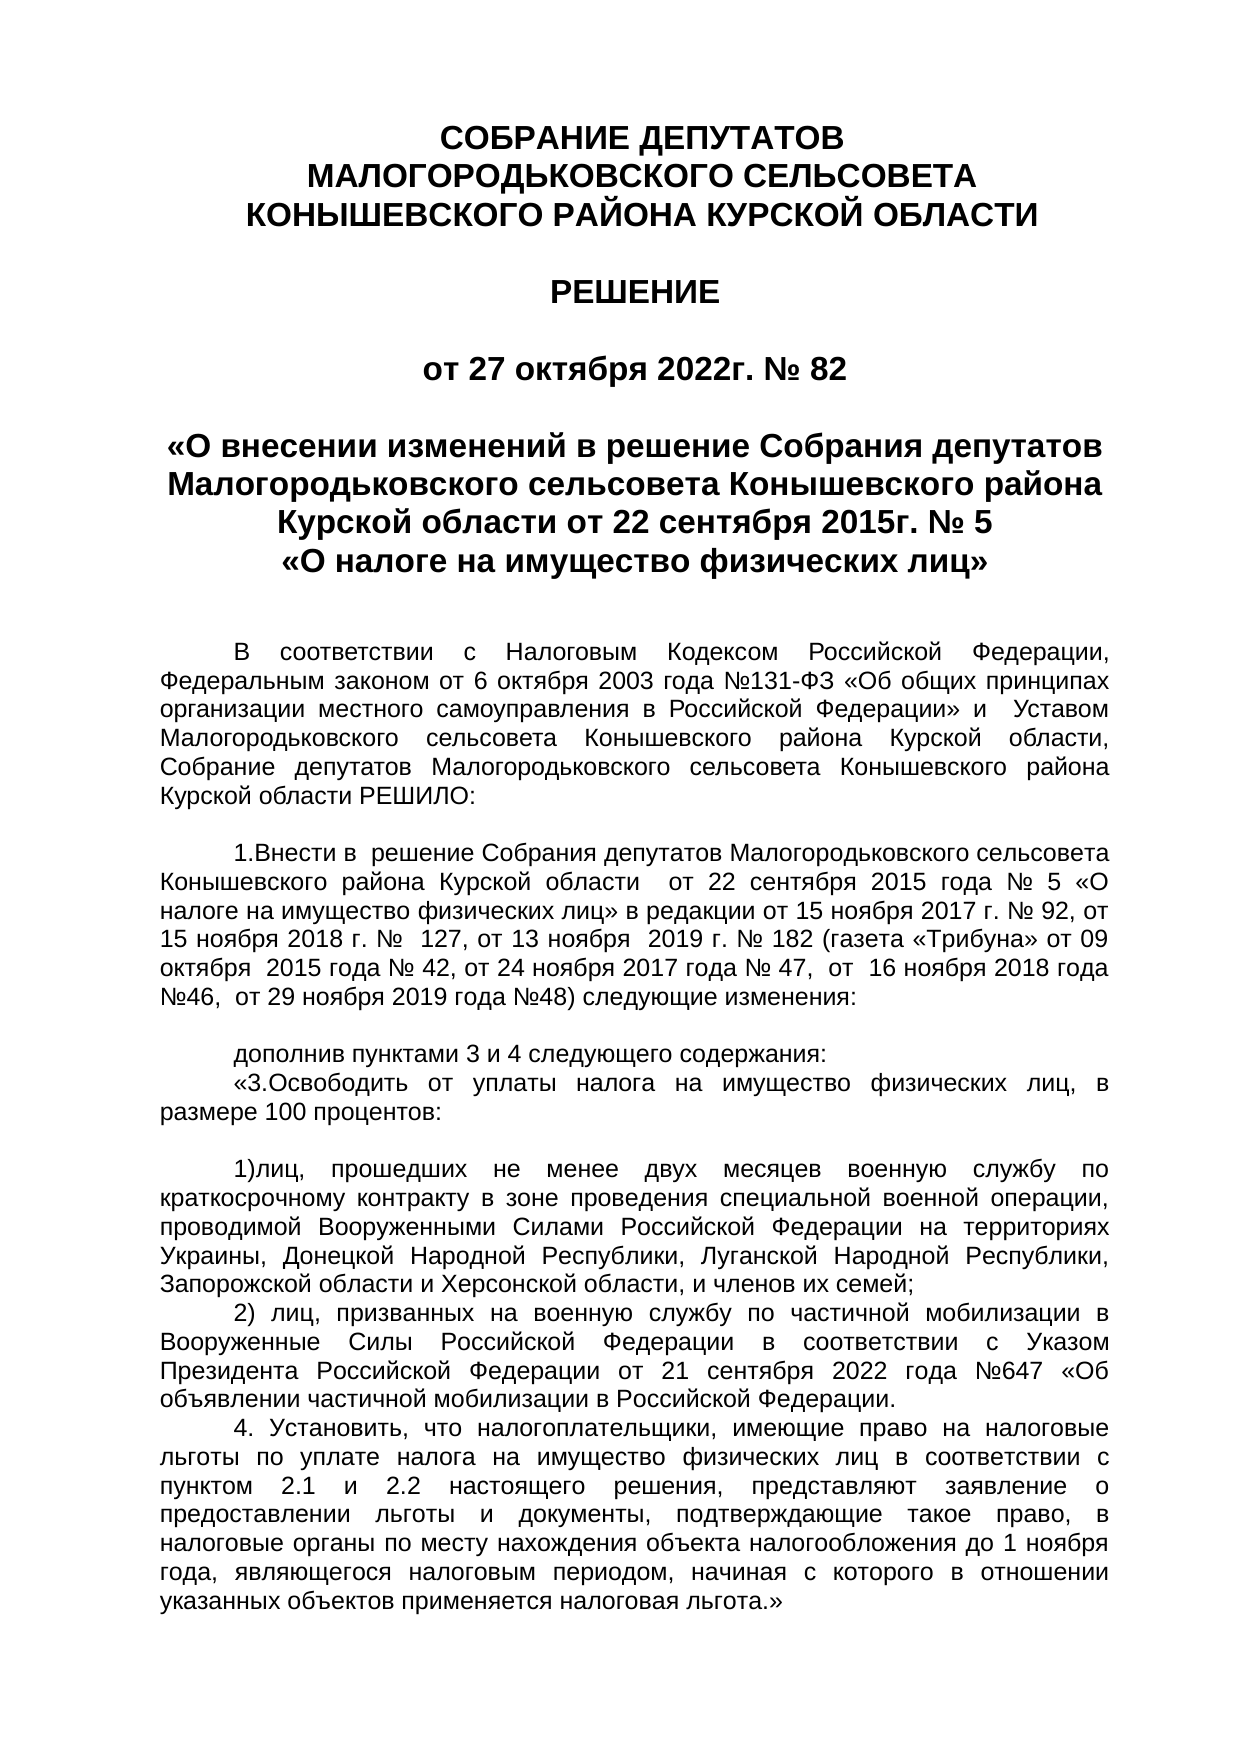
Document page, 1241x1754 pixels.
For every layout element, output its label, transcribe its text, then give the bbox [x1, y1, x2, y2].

text «О налоге на имущество физических лиц» [159, 541, 1110, 579]
text В соответствии с Налоговым Кодексом Российской Федерации, Федеральным законом от 6 октября 2003 года №131-ФЗ «Об общих принципах организации местного самоуправления в Российской Федерации» и Уставом Малогородьковского сельсовета Конышевского района Курской области, Собрание депутатов Малогородьковского сельсовета Конышевского района Курской области РЕШИЛО: [159, 637, 1110, 809]
text РЕШЕНИЕ [159, 272, 1110, 310]
text 1.Внести в решение Собрания депутатов Малогородьковского сельсовета Конышевского района Курской области от 22 сентября 2015 года № 5 «О налоге на имущество физических лиц» в редакции от 15 ноября 2017 г. № 92, от 15 ноября 2018 г. № 127, от 13 ноября 2019 г. № 182 (газета «Трибуна» от 09 октября 2015 года № 42, от 24 ноября 2017 года № 47, от 16 ноября 2018 года №46, от 29 ноября 2019 года №48) следующие изменения: [159, 838, 1110, 1011]
text «О внесении изменений в решение Собрания депутатов Малогородьковского сельсовета Конышевского района Курской области от 22 сентября 2015г. № 5 [159, 426, 1110, 541]
text СОБРАНИЕ ДЕПУТАТОВ [174, 118, 1110, 157]
text 1)лиц, прошедших не менее двух месяцев военную службу по краткосрочному контракту в зоне проведения специальной военной операции, проводимой Вооруженными Силами Российской Федерации на территориях Украины, Донецкой Народной Республики, Луганской Народной Республики, Запорожской области и Херсонской области, и членов их семей; [159, 1154, 1110, 1298]
text «3.Освободить от уплаты налога на имущество физических лиц, в размере 100 процентов: [159, 1068, 1110, 1126]
text 4. Установить, что налогоплательщики, имеющие право на налоговые льготы по уплате налога на имущество физических лиц в соответствии с пунктом 2.1 и 2.2 настоящего решения, представляют заявление о предоставлении льготы и документы, подтверждающие такое право, в налоговые органы по месту нахождения объекта налогообложения до 1 ноября года, являющегося налоговым периодом, начиная с которого в отношении указанных объектов применяется налоговая льгота.» [159, 1413, 1110, 1614]
text от 27 октября 2022г. № 82 [159, 349, 1110, 387]
text дополнив пунктами 3 и 4 следующего содержания: [159, 1039, 1110, 1068]
text МАЛОГОРОДЬКОВСКОГО СЕЛЬСОВЕТА [174, 157, 1110, 195]
text КОНЫШЕВСКОГО РАЙОНА КУРСКОЙ ОБЛАСТИ [174, 195, 1110, 233]
text 2) лиц, призванных на военную службу по частичной мобилизации в Вооруженные Силы Российской Федерации в соответствии с Указом Президента Российской Федерации от 21 сентября 2022 года №647 «Об объявлении частичной мобилизации в Российской Федерации. [159, 1298, 1110, 1413]
